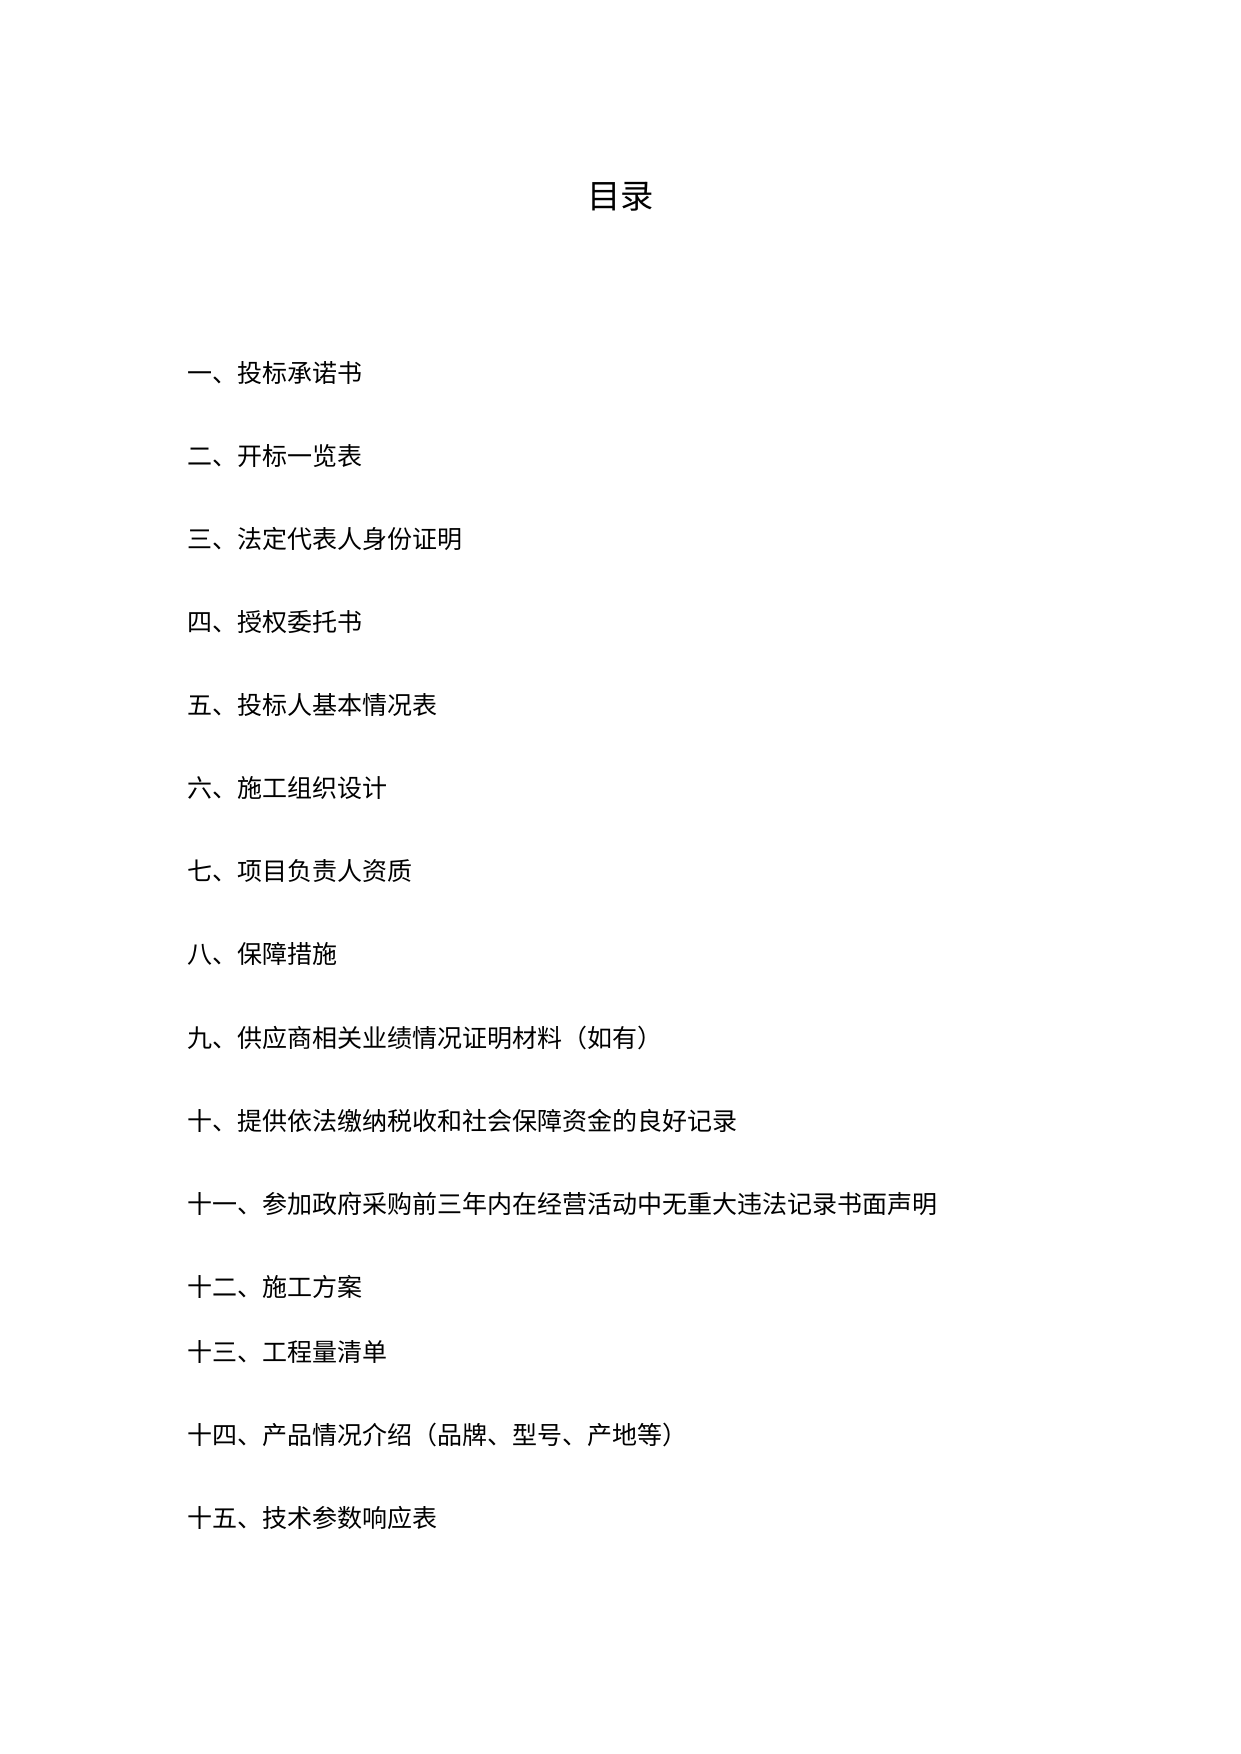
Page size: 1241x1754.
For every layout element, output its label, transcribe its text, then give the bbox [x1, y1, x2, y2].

list 十三、工程量清单 [187, 1318, 1053, 1383]
list 六、施工组织设计 [187, 754, 1053, 819]
list 十五、技术参数响应表 [187, 1484, 1053, 1549]
list 七、项目负责人资质 [187, 837, 1053, 902]
list 五、投标人基本情况表 [187, 671, 1053, 736]
list 九、供应商相关业绩情况证明材料（如有） [187, 1004, 1053, 1069]
list 二、开标一览表 [187, 422, 1053, 487]
list 三、法定代表人身份证明 [187, 505, 1053, 570]
list 一、投标承诺书 [187, 339, 1053, 404]
list 四、授权委托书 [187, 588, 1053, 653]
list 十、提供依法缴纳税收和社会保障资金的良好记录 [187, 1087, 1053, 1152]
text 十二、施工方案 [187, 1253, 1053, 1318]
list 十一、参加政府采购前三年内在经营活动中无重大违法记录书面声明 [187, 1170, 1053, 1235]
list 八、保障措施 [187, 921, 1053, 986]
list 十四、产品情况介绍（品牌、型号、产地等） [187, 1401, 1053, 1466]
list 目录 [187, 162, 1053, 227]
